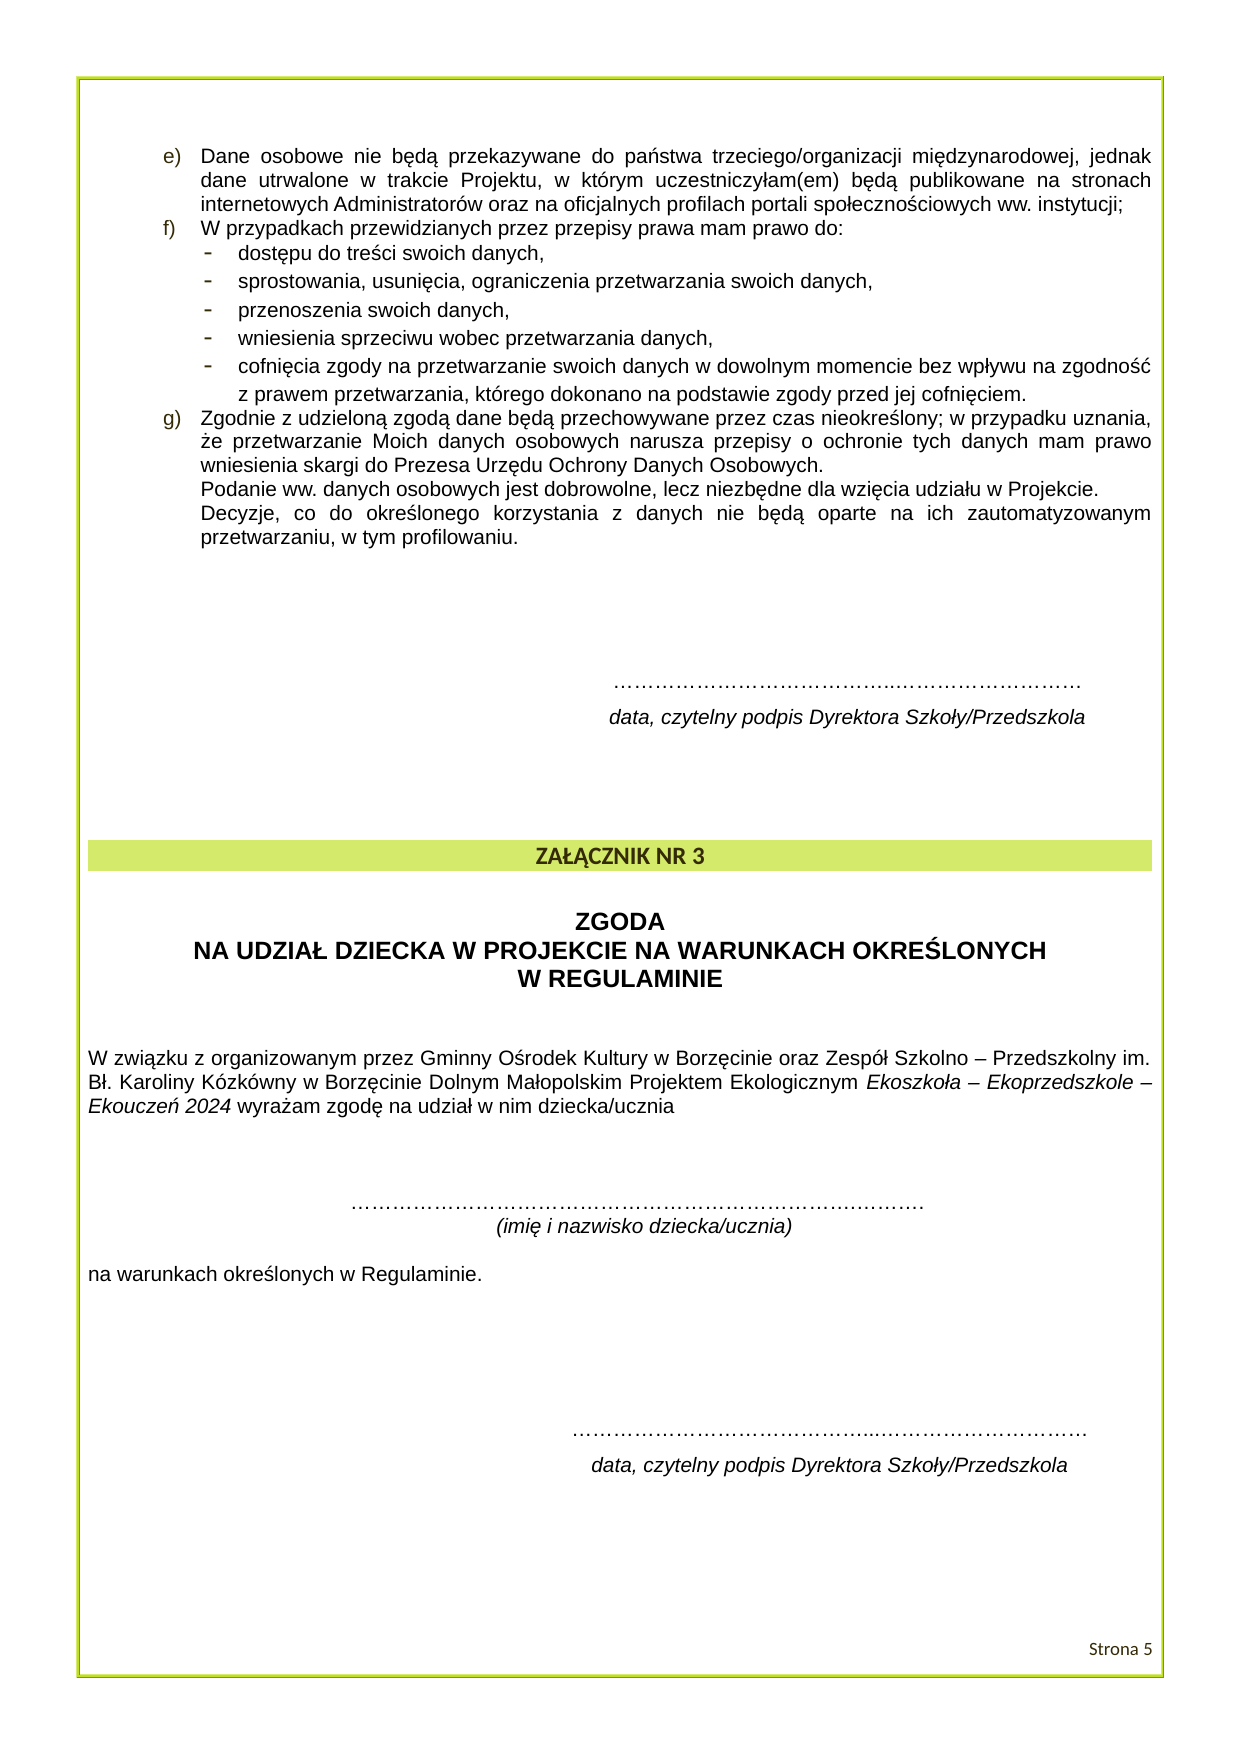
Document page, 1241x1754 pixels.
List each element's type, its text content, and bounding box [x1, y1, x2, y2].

text …………………………………..……………………… [548, 669, 1146, 693]
text Decyzje, co do określonego korzystania z danych nie będą oparte na ich zautomatyzowanym przetwarzaniu, w tym profilowaniu. [200, 501, 1152, 549]
text W REGULAMINIE [88, 964, 1152, 993]
text NA UDZIAŁ DZIECKA W PROJEKCIE NA WARUNKACH OKREŚLONYCH [88, 936, 1152, 964]
list W przypadkach przewidzianych przez przepisy prawa mam prawo do: [163, 216, 1152, 240]
list cofnięcia zgody na przetwarzanie swoich danych w dowolnym momencie bez wpływu na zgodność z prawem przetwarzania, którego dokonano na podstawie zgody przed jej cofnięciem. [200, 353, 1152, 405]
list dostępu do treści swoich danych, [200, 240, 1152, 268]
list Zgodnie z udzieloną zgodą dane będą przechowywane przez czas nieokreślony; w przypadku uznania, że przetwarzanie Moich danych osobowych narusza przepisy o ochronie tych danych mam prawo wniesienia skargi do Prezesa Urzędu Ochrony Danych Osobowych. [163, 405, 1152, 477]
text ……………………………………...………………………… [507, 1417, 1152, 1441]
text W związku z organizowanym przez Gminny Ośrodek Kultury w Borzęcinie oraz Zespół Szkolno – Przedszkolny im. Bł. Karoliny Kózkówny w Borzęcinie Dolnym Małopolskim Projektem Ekologicznym Ekoszkoła – Ekoprzedszkole – Ekouczeń 2024 wyrażam zgodę na udział w nim dziecka/ucznia [88, 1046, 1152, 1118]
list sprostowania, usunięcia, ograniczenia przetwarzania swoich danych, [200, 268, 1152, 296]
subtitle Załącznik nr 3 [88, 840, 1152, 871]
list Dane osobowe nie będą przekazywane do państwa trzeciego/organizacji międzynarodowej, jednak dane utrwalone w trakcie Projektu, w którym uczestniczyłam(em) będą publikowane na stronach internetowych Administratorów oraz na oficjalnych profilach portali społecznościowych ww. instytucji; [163, 144, 1152, 216]
text ZGODA [88, 907, 1152, 936]
text data, czytelny podpis Dyrektora Szkoły/Przedszkola [548, 705, 1146, 729]
list przenoszenia swoich danych, [200, 296, 1152, 325]
text (imię i nazwisko dziecka/ucznia) [123, 1214, 1161, 1238]
text data, czytelny podpis Dyrektora Szkoły/Przedszkola [507, 1453, 1152, 1477]
list wniesienia sprzeciwu wobec przetwarzania danych, [200, 325, 1152, 353]
text na warunkach określonych w Regulaminie. [88, 1262, 1152, 1286]
text ……………………………………………………………….………. [123, 1190, 1151, 1214]
text Podanie ww. danych osobowych jest dobrowolne, lecz niezbędne dla wzięcia udziału w Projekcie. [200, 477, 1152, 501]
